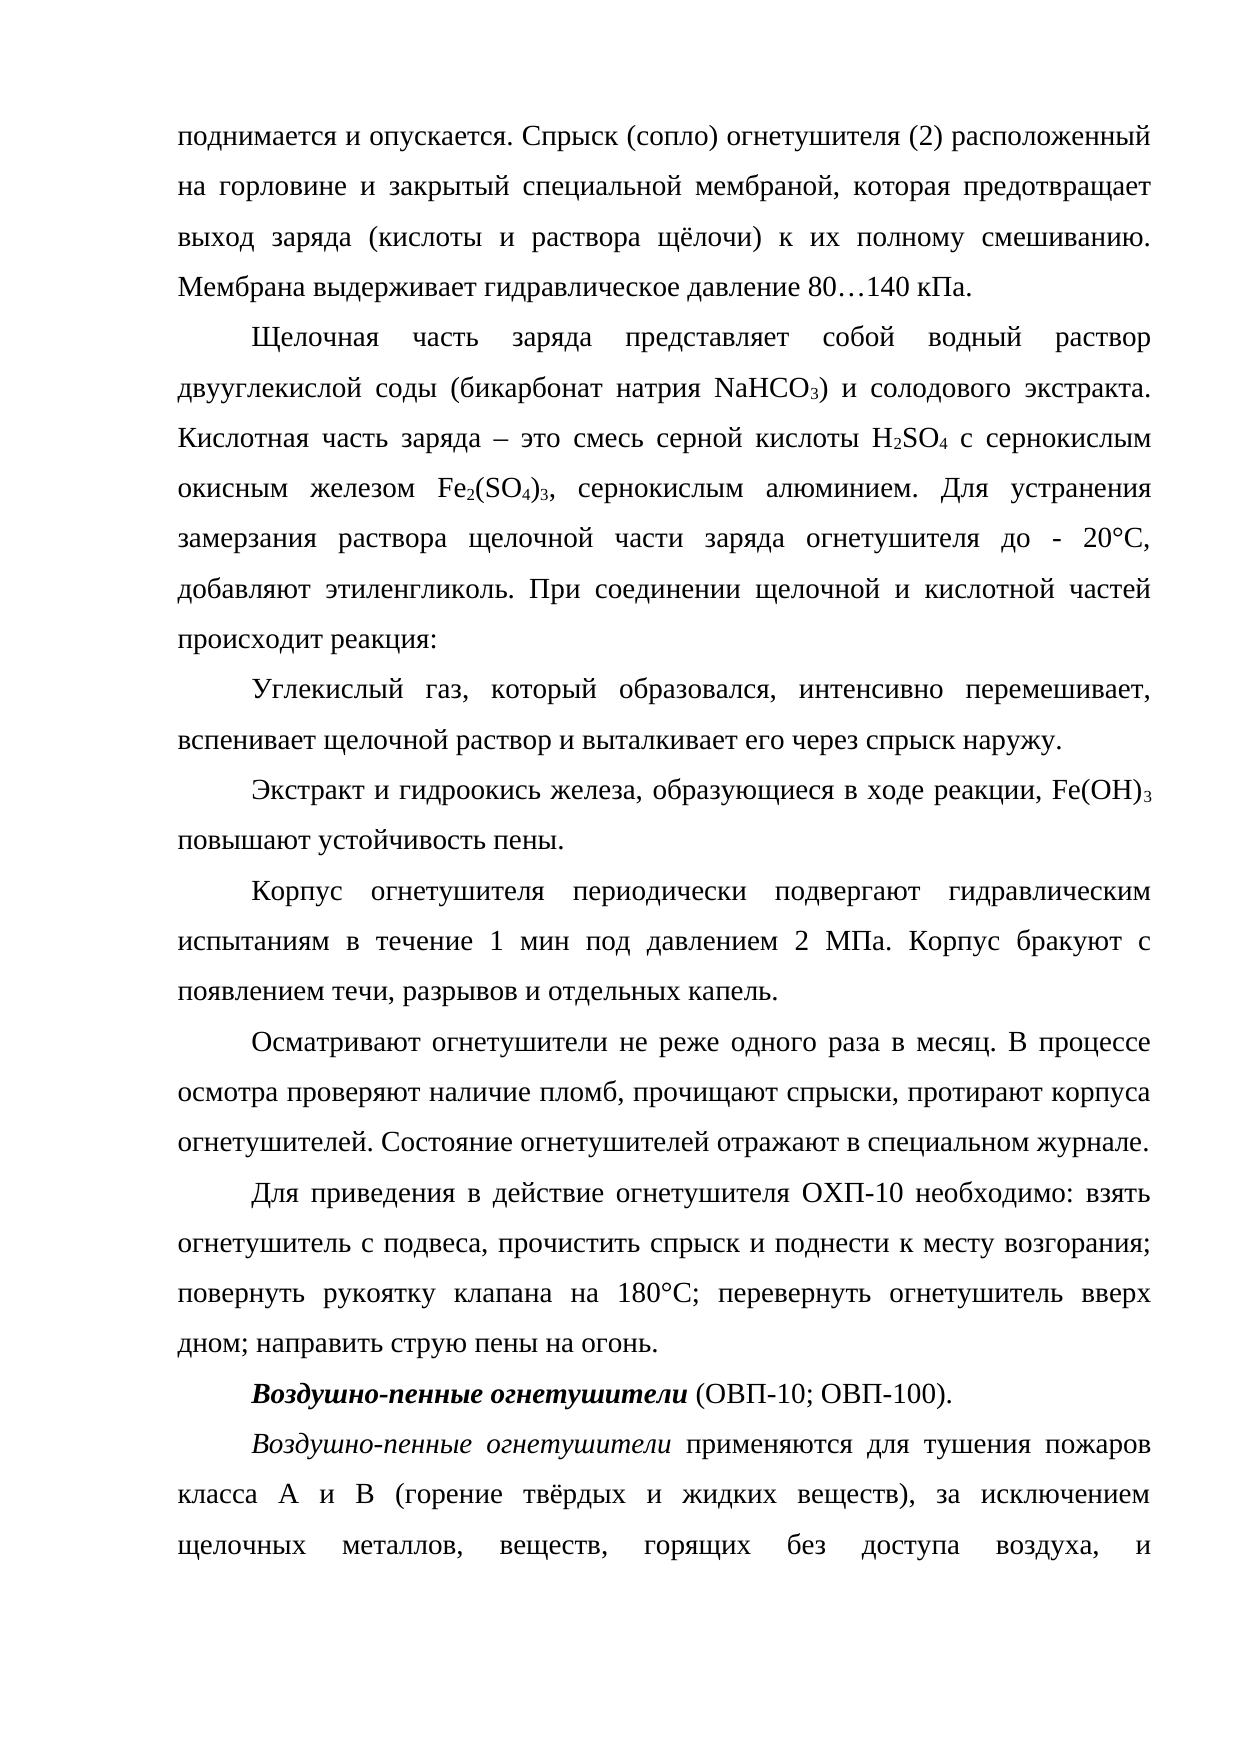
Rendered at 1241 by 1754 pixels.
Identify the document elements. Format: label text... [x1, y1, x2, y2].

text Воздушно-пенные огнетушители (ОВП-10; ОВП-100). [177, 1376, 1152, 1409]
text Корпус огнетушителя периодически подвергают гидравлическим испытаниям в течение 1 мин под давлением 2 МПа. Корпус бракуют с появлением течи, разрывов и отдельных капель. [177, 873, 1152, 1007]
text Щелочная часть заряда представляет собой водный раствор двууглекислой соды (бикарбонат натрия NaHCO3) и солодового экстракта. Кислотная часть заряда – это смесь серной кислоты H2SO4 с сернокислым окисным железом Fe2(SO4)3, сернокислым алюминием. Для устранения замерзания раствора щелочной части заряда огнетушителя до - 20°С, добавляют этиленгликоль. При соединении щелочной и кислотной частей происходит реакция: [177, 319, 1152, 655]
text Осматривают огнетушители не реже одного раза в месяц. В процессе осмотра проверяют наличие пломб, прочищают спрыски, протирают корпуса огнетушителей. Состояние огнетушителей отражают в специальном журнале. [177, 1024, 1152, 1158]
text Для приведения в действие огнетушителя ОХП-10 необходимо: взять огнетушитель с подвеса, прочистить спрыск и поднести к месту возгорания; повернуть рукоятку клапана на 180°С; перевернуть огнетушитель вверх дном; направить струю пены на огонь. [177, 1175, 1152, 1359]
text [177, 118, 1152, 303]
text Экстракт и гидроокись железа, образующиеся в ходе реакции, Fе(ОН)3 повышают устойчивость пены. [177, 772, 1152, 856]
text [177, 1426, 1152, 1560]
text Углекислый газ, который образовался, интенсивно перемешивает, вспенивает щелочной раствор и выталкивает его через спрыск наружу. [177, 672, 1152, 755]
